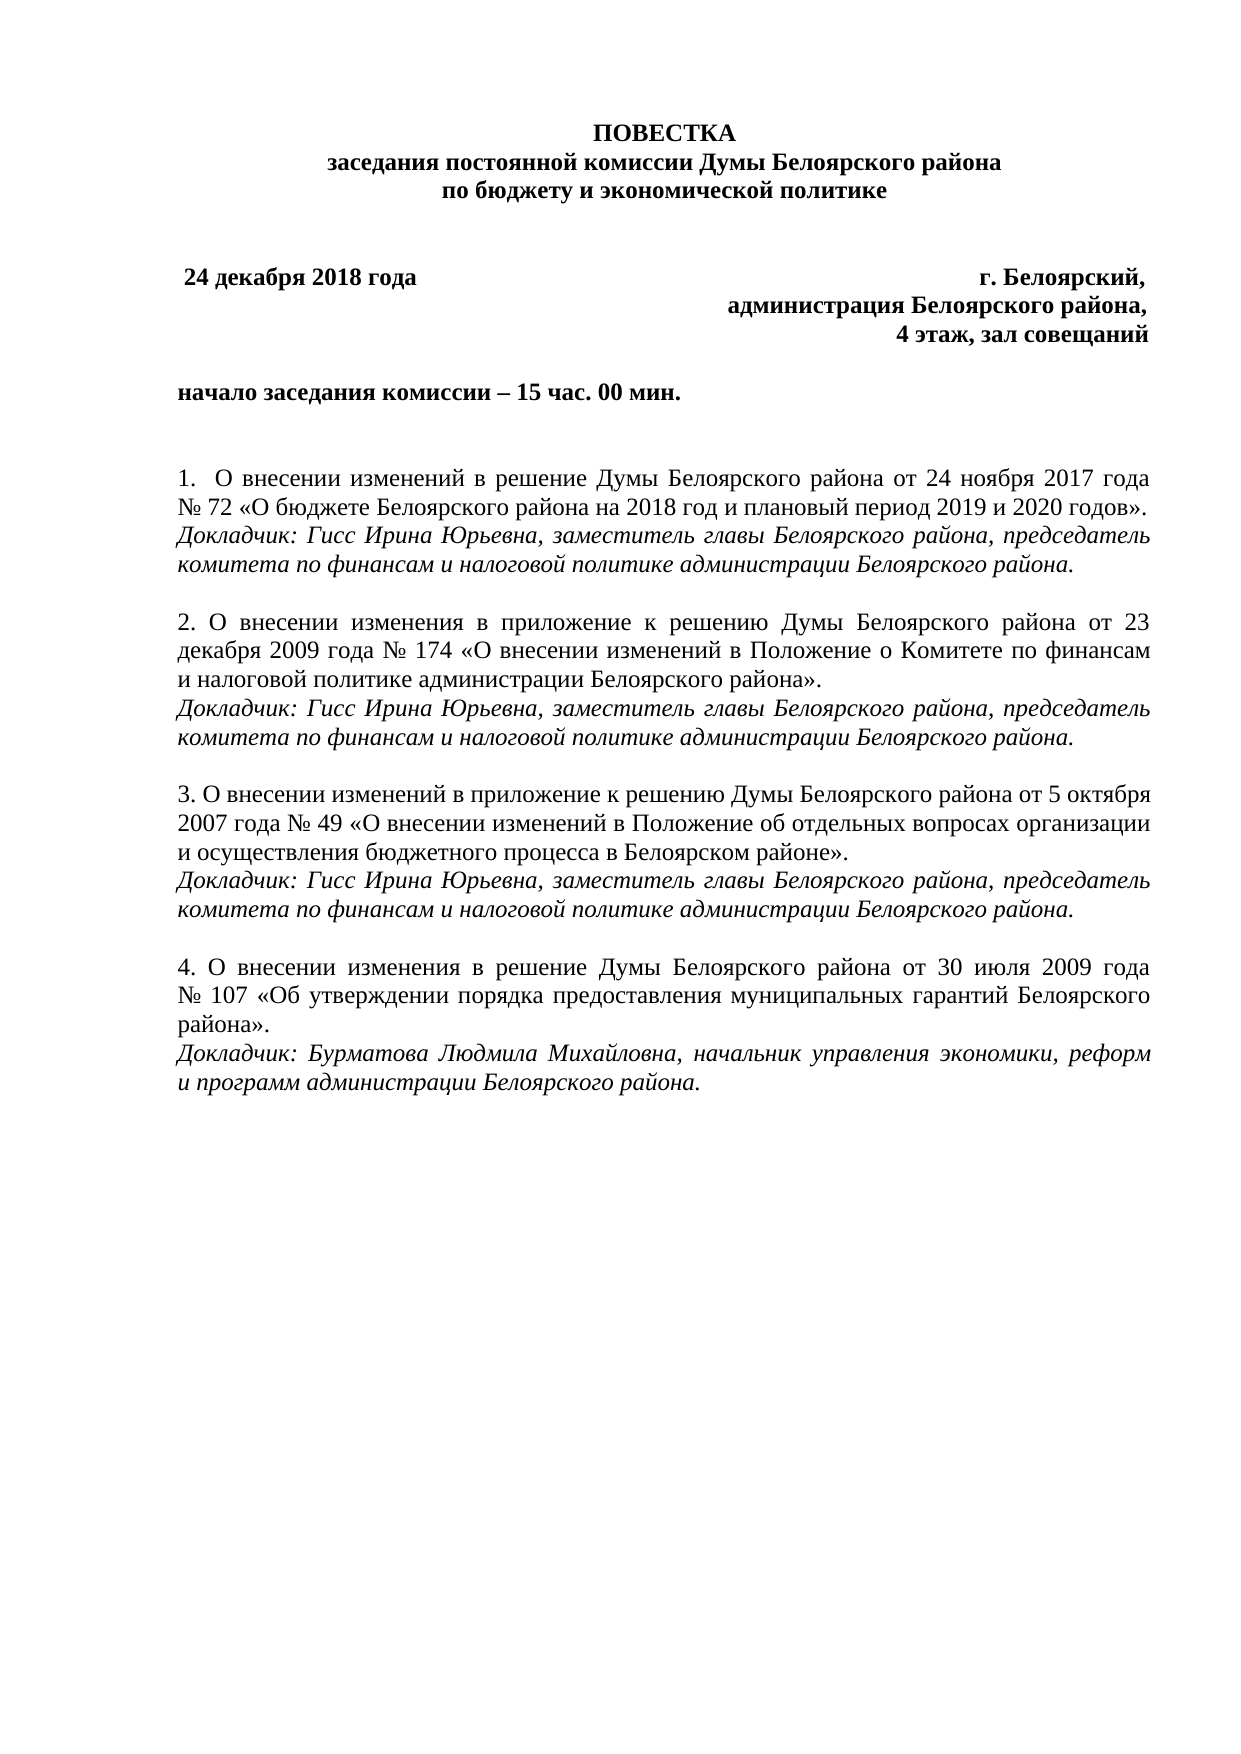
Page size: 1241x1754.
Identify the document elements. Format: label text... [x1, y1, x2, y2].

list Докладчик: Гисс Ирина Юрьевна, заместитель главы Белоярского района, председатель комитета по финансам и налоговой политике администрации Белоярского района. [177, 521, 1152, 578]
text 24 декабря 2018 года г. Белоярский, [177, 262, 1152, 291]
list Докладчик: Гисс Ирина Юрьевна, заместитель главы Белоярского района, председатель комитета по финансам и налоговой политике администрации Белоярского района. [177, 693, 1152, 751]
text администрация Белоярского района, [177, 291, 1152, 319]
text 1. О внесении изменений в решение Думы Белоярского района от 24 ноября 2017 года № 72 «О бюджете Белоярского района на 2018 год и плановый период 2019 и 2020 годов». [177, 463, 1152, 521]
text 4 этаж, зал совещаний [177, 319, 1152, 348]
title 3. О внесении изменений в приложение к решению Думы Белоярского района от 5 октября 2007 года № 49 «О внесении изменений в Положение об отдельных вопросах организации и осуществления бюджетного процесса в Белоярском районе». [177, 779, 1152, 866]
text заседания постоянной комиссии Думы Белоярского района [177, 147, 1152, 176]
text 2. О внесении изменения в приложение к решению Думы Белоярского района от 23 декабря 2009 года № 174 «О внесении изменений в Положение о Комитете по финансам и налоговой политике администрации Белоярского района». [177, 607, 1152, 693]
text начало заседания комиссии – 15 час. 00 мин. [177, 377, 1152, 406]
text ПОВЕСТКА [177, 118, 1152, 147]
text по бюджету и экономической политике [177, 176, 1152, 204]
list Докладчик: Бурматова Людмила Михайловна, начальник управления экономики, реформ и программ администрации Белоярского района. [177, 1038, 1152, 1096]
text 4. О внесении изменения в решение Думы Белоярского района от 30 июля 2009 года № 107 «Об утверждении порядка предоставления муниципальных гарантий Белоярского района». [177, 952, 1152, 1038]
list Докладчик: Гисс Ирина Юрьевна, заместитель главы Белоярского района, председатель комитета по финансам и налоговой политике администрации Белоярского района. [177, 866, 1152, 923]
